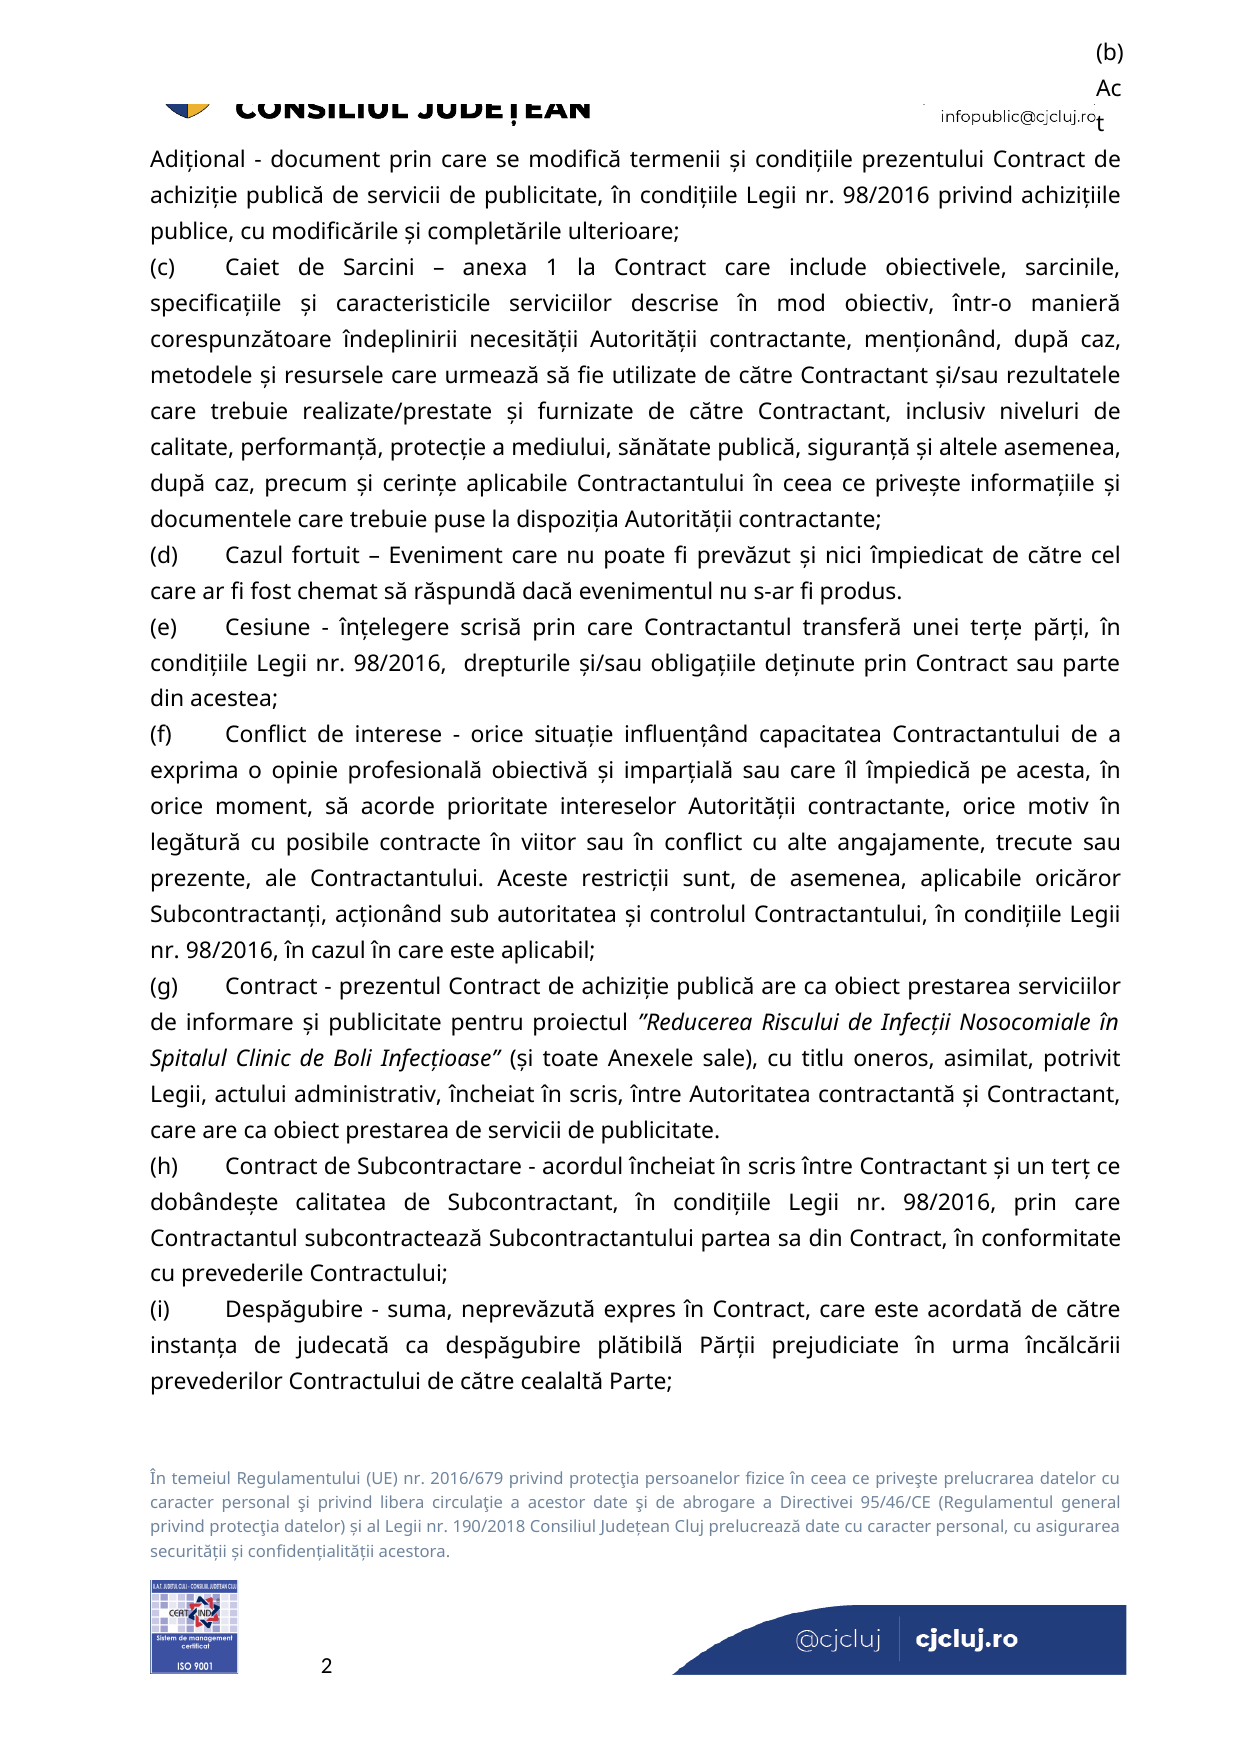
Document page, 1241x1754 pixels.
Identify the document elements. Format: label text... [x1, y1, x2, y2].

list Contract - prezentul Contract de achiziție publică are ca obiect prestarea serviciilor de informare și publicitate pentru proiectul ”Reducerea Riscului de Infecții Nosocomiale în Spitalul Clinic de Boli Infecțioase” (și toate Anexele sale), cu titlu oneros, asimilat, potrivit Legii, actului administrativ, încheiat în scris, între Autoritatea contractantă și Contractant, care are ca obiect prestarea de servicii de publicitate. [150, 970, 1122, 1145]
list Conflict de interese - orice situație influențând capacitatea Contractantului de a exprima o opinie profesională obiectivă și imparțială sau care îl împiedică pe acesta, în orice moment, să acorde prioritate intereselor Autorității contractante, orice motiv în legătură cu posibile contracte în viitor sau în conflict cu alte angajamente, trecute sau prezente, ale Contractantului. Aceste restricții sunt, de asemenea, aplicabile oricăror Subcontractanți, acționând sub autoritatea și controlul Contractantului, în condițiile Legii nr. 98/2016, în cazul în care este aplicabil; [150, 718, 1122, 965]
list Contract de Subcontractare - acordul încheiat în scris între Contractant și un terț ce dobândește calitatea de Subcontractant, în condițiile Legii nr. 98/2016, prin care Contractantul subcontractează Subcontractantului partea sa din Contract, în conformitate cu prevederile Contractului; [150, 1149, 1122, 1289]
picture [150, 1580, 239, 1674]
picture [671, 1605, 1127, 1675]
list Act Adițional - document prin care se modifică termenii și condițiile prezentului Contract de achiziție publică de servicii de publicitate, în condițiile Legii nr. 98/2016 privind achizițiile publice, cu modificările și completările ulterioare; [150, 36, 1122, 246]
list Cesiune - înțelegere scrisă prin care Contractantul transferă unei terțe părți, în condițiile Legii nr. 98/2016, drepturile și/sau obligațiile deținute prin Contract sau parte din acestea; [150, 611, 1122, 714]
list Caiet de Sarcini – anexa 1 la Contract care include obiectivele, sarcinile, specificațiile și caracteristicile serviciilor descrise în mod obiectiv, într-o manieră corespunzătoare îndeplinirii necesității Autorității contractante, menționând, după caz, metodele și resursele care urmează să fie utilizate de către Contractant și/sau rezultatele care trebuie realizate/prestate și furnizate de către Contractant, inclusiv niveluri de calitate, performanță, protecție a mediului, sănătate publică, siguranță și altele asemenea, după caz, precum și cerințe aplicabile Contractantului în ceea ce privește informațiile și documentele care trebuie puse la dispoziția Autorității contractante; [150, 251, 1122, 534]
list Cazul fortuit – Eveniment care nu poate fi prevăzut și nici împiedicat de către cel care ar fi fost chemat să răspundă dacă evenimentul nu s-ar fi produs. [150, 539, 1122, 606]
list Despăgubire - suma, neprevăzută expres în Contract, care este acordată de către instanța de judecată ca despăgubire plătibilă Părții prejudiciate în urma încălcării prevederilor Contractului de către cealaltă Parte; [150, 1293, 1122, 1396]
